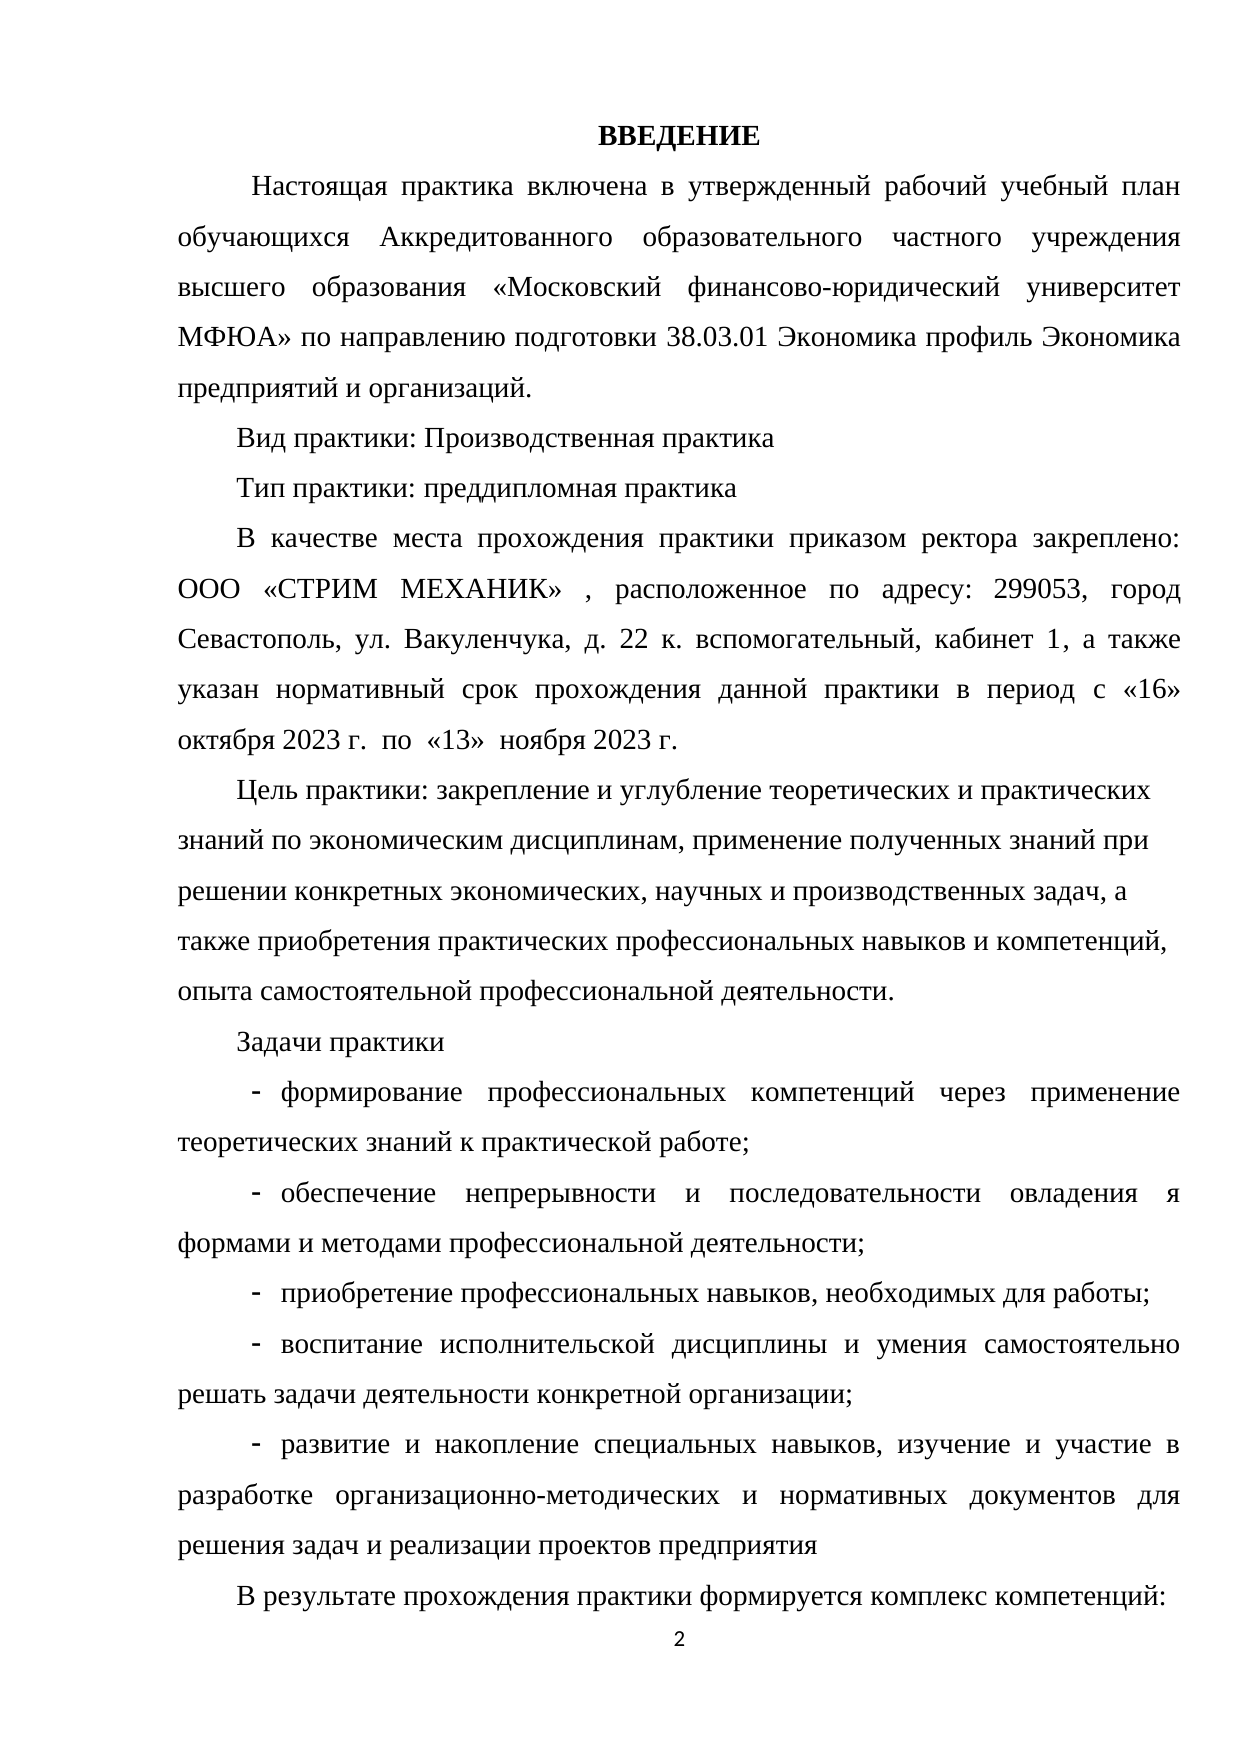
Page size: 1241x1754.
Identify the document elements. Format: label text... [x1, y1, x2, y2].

list воспитание исполнительской дисциплины и умения самостоятельно решать задачи деятельности конкретной организации; [177, 1326, 1181, 1410]
text Задачи практики [177, 1024, 1181, 1057]
text Вид практики: Производственная практика [177, 420, 1181, 453]
text Цель практики: закрепление и углубление теоретических и практических знаний по экономическим дисциплинам, применение полученных знаний при решении конкретных экономических, научных и производственных задач, а также приобретения практических профессиональных навыков и компетенций, опыта самостоятельной профессиональной деятельности. [177, 772, 1181, 1007]
list приобретение профессиональных навыков, необходимых для работы; [177, 1276, 1181, 1309]
text В результате прохождения практики формируется комплекс компетенций: [177, 1578, 1181, 1611]
list обеспечение непрерывности и последовательности овладения я формами и методами профессиональной деятельности; [177, 1175, 1181, 1259]
text ВВЕДЕНИЕ [177, 118, 1181, 152]
text Тип практики: преддипломная практика [177, 470, 1181, 504]
text В качестве места прохождения практики приказом ректора закреплено: ООО «СТРИМ МЕХАНИК» , расположенное по адресу: 299053, город Севастополь, ул. Вакуленчука, д. 22 к. вспомогательный, кабинет 1, а также указан нормативный срок прохождения данной практики в период с «16» октября 2023 г. по «13» ноября 2023 г. [177, 521, 1181, 755]
text Настоящая практика включена в утвержденный рабочий учебный план обучающихся Аккредитованного образовательного частного учреждения высшего образования «Московский финансово-юридический университет МФЮА» по направлению подготовки 38.03.01 Экономика профиль Экономика предприятий и организаций. [177, 168, 1181, 403]
list развитие и накопление специальных навыков, изучение и участие в разработке организационно-методических и нормативных документов для решения задач и реализации проектов предприятия [177, 1427, 1181, 1561]
list формирование профессиональных компетенций через применение теоретических знаний к практической работе; [177, 1074, 1181, 1158]
